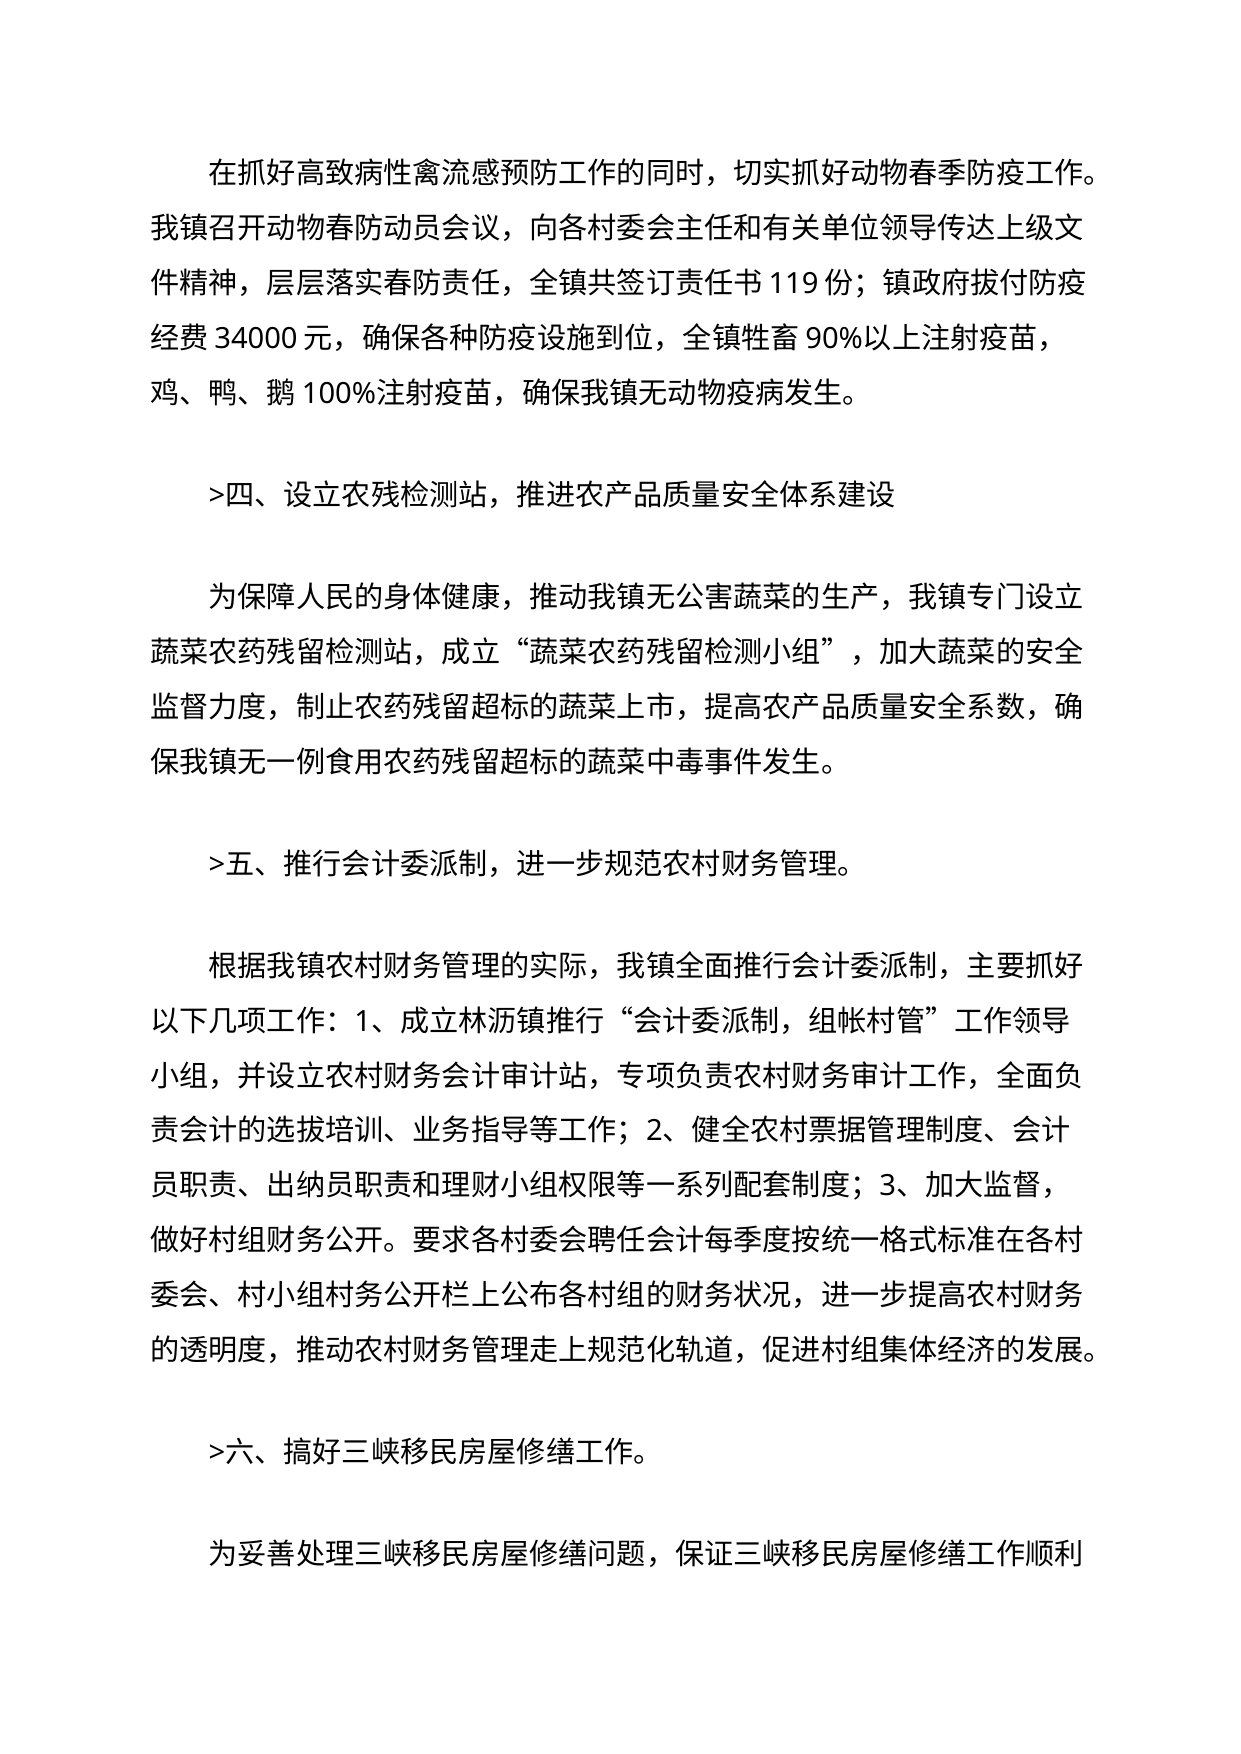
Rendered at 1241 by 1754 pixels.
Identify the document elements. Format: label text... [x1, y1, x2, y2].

text 为保障人民的身体健康，推动我镇无公害蔬菜的生产，我镇专门设立蔬菜农药残留检测站，成立“蔬菜农药残留检测小组”，加大蔬菜的安全监督力度，制止农药残留超标的蔬菜上市，提高农产品质量安全系数，确保我镇无一例食用农药残留超标的蔬菜中毒事件发生。 [150, 574, 1090, 781]
text 在抓好高致病性禽流感预防工作的同时，切实抓好动物春季防疫工作。我镇召开动物春防动员会议，向各村委会主任和有关单位领导传达上级文件精神，层层落实春防责任，全镇共签订责任书119份；镇政府拔付防疫经费34000元，确保各种防疫设施到位，全镇牲畜90%以上注射疫苗，鸡、鸭、鹅100%注射疫苗，确保我镇无动物疫病发生。 [150, 150, 1090, 412]
text >六、搞好三峡移民房屋修缮工作。 [150, 1428, 1090, 1471]
text 根据我镇农村财务管理的实际，我镇全面推行会计委派制，主要抓好以下几项工作：1、成立林沥镇推行“会计委派制，组帐村管”工作领导小组，并设立农村财务会计审计站，专项负责农村财务审计工作，全面负责会计的选拔培训、业务指导等工作；2、健全农村票据管理制度、会计员职责、出纳员职责和理财小组权限等一系列配套制度；3、加大监督，做好村组财务公开。要求各村委会聘任会计每季度按统一格式标准在各村委会、村小组村务公开栏上公布各村组的财务状况，进一步提高农村财务的透明度，推动农村财务管理走上规范化轨道，促进村组集体经济的发展。 [150, 942, 1090, 1369]
text >四、设立农残检测站，推进农产品质量安全体系建设 [150, 472, 1090, 514]
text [150, 1531, 1090, 1573]
text >五、推行会计委派制，进一步规范农村财务管理。 [150, 840, 1090, 883]
